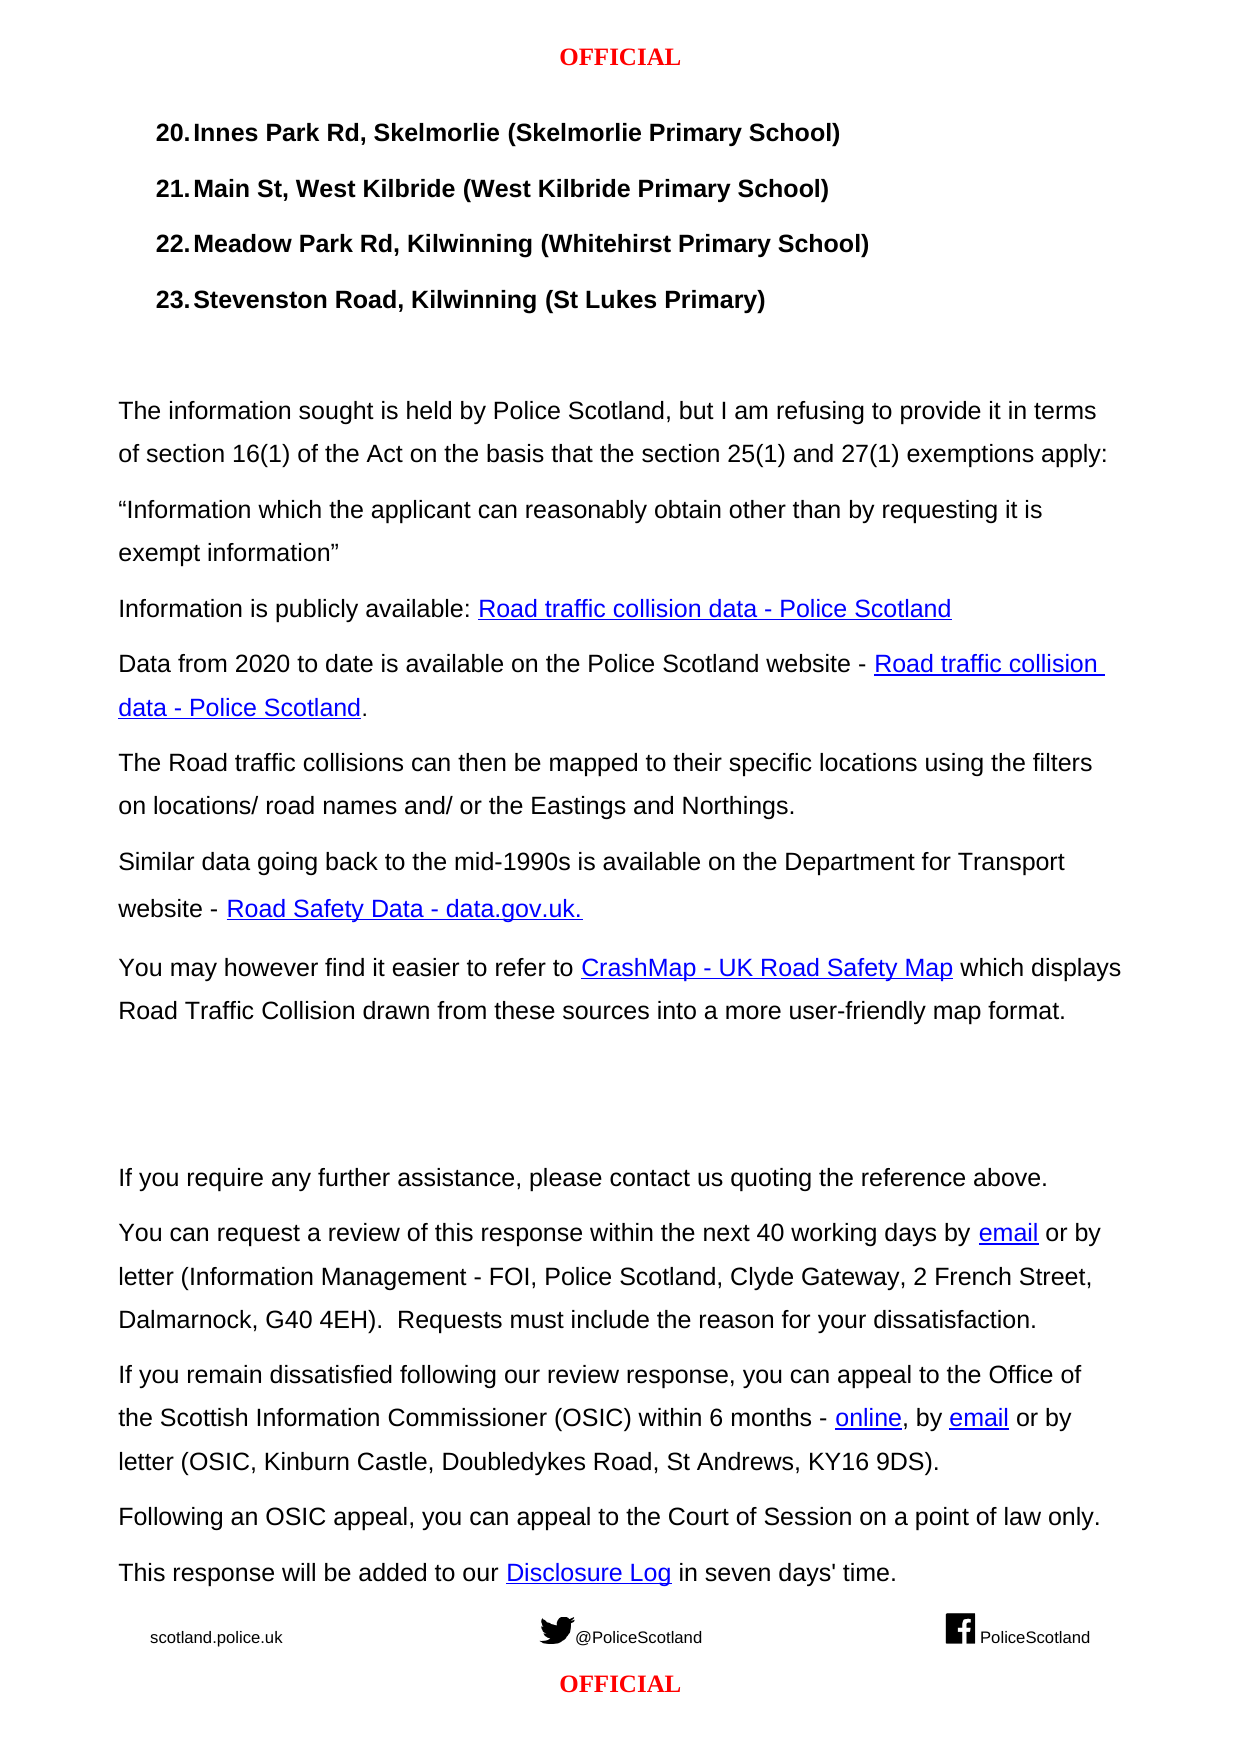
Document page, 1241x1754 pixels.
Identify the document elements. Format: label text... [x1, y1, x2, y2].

text If you require any further assistance, please contact us quoting the reference above. [118, 1163, 1122, 1192]
text The Road traffic collisions can then be mapped to their specific locations using the filters on locations/ road names and/ or the Eastings and Northings. [118, 748, 1122, 820]
text Data from 2020 to date is available on the Police Scotland website - Road traffic collision data - Police Scotland. [118, 649, 1122, 721]
list Innes Park Rd, Skelmorlie (Skelmorlie Primary School) [156, 118, 1122, 147]
text This response will be added to our Disclosure Log in seven days' time. [118, 1558, 1122, 1587]
list Main St, West Kilbride (West Kilbride Primary School) [156, 174, 1122, 202]
list Stevenston Road, Kilwinning (St Lukes Primary) [156, 285, 1122, 314]
text Following an OSIC appeal, you can appeal to the Court of Session on a point of law only. [118, 1502, 1122, 1531]
text You can request a review of this response within the next 40 working days by email or by letter (Information Management - FOI, Police Scotland, Clyde Gateway, 2 French Street, Dalmarnock, G40 4EH). Requests must include the reason for your dissatisfaction. [118, 1218, 1122, 1333]
picture [538, 1617, 575, 1644]
text Information is publicly available: Road traffic collision data - Police Scotland [118, 594, 1122, 622]
text If you remain dissatisfied following our review response, you can appeal to the Office of the Scottish Information Commissioner (OSIC) within 6 months - online, by email or by letter (OSIC, Kinburn Castle, Doubledykes Road, St Andrews, KY16 9DS). [118, 1360, 1122, 1475]
text You may however find it easier to refer to CrashMap - UK Road Safety Map which displays Road Traffic Collision drawn from these sources into a more user-friendly map format. [118, 953, 1122, 1025]
text Similar data going back to the mid-1990s is available on the Department for Transport website - Road Safety Data - data.gov.uk. [118, 847, 1122, 923]
picture [945, 1613, 976, 1644]
text “Information which the applicant can reasonably obtain other than by requesting it is exempt information” [118, 495, 1122, 567]
list Meadow Park Rd, Kilwinning (Whitehirst Primary School) [156, 229, 1122, 258]
text The information sought is held by Police Scotland, but I am refusing to provide it in terms of section 16(1) of the Act on the basis that the section 25(1) and 27(1) exemptions apply: [118, 396, 1122, 468]
